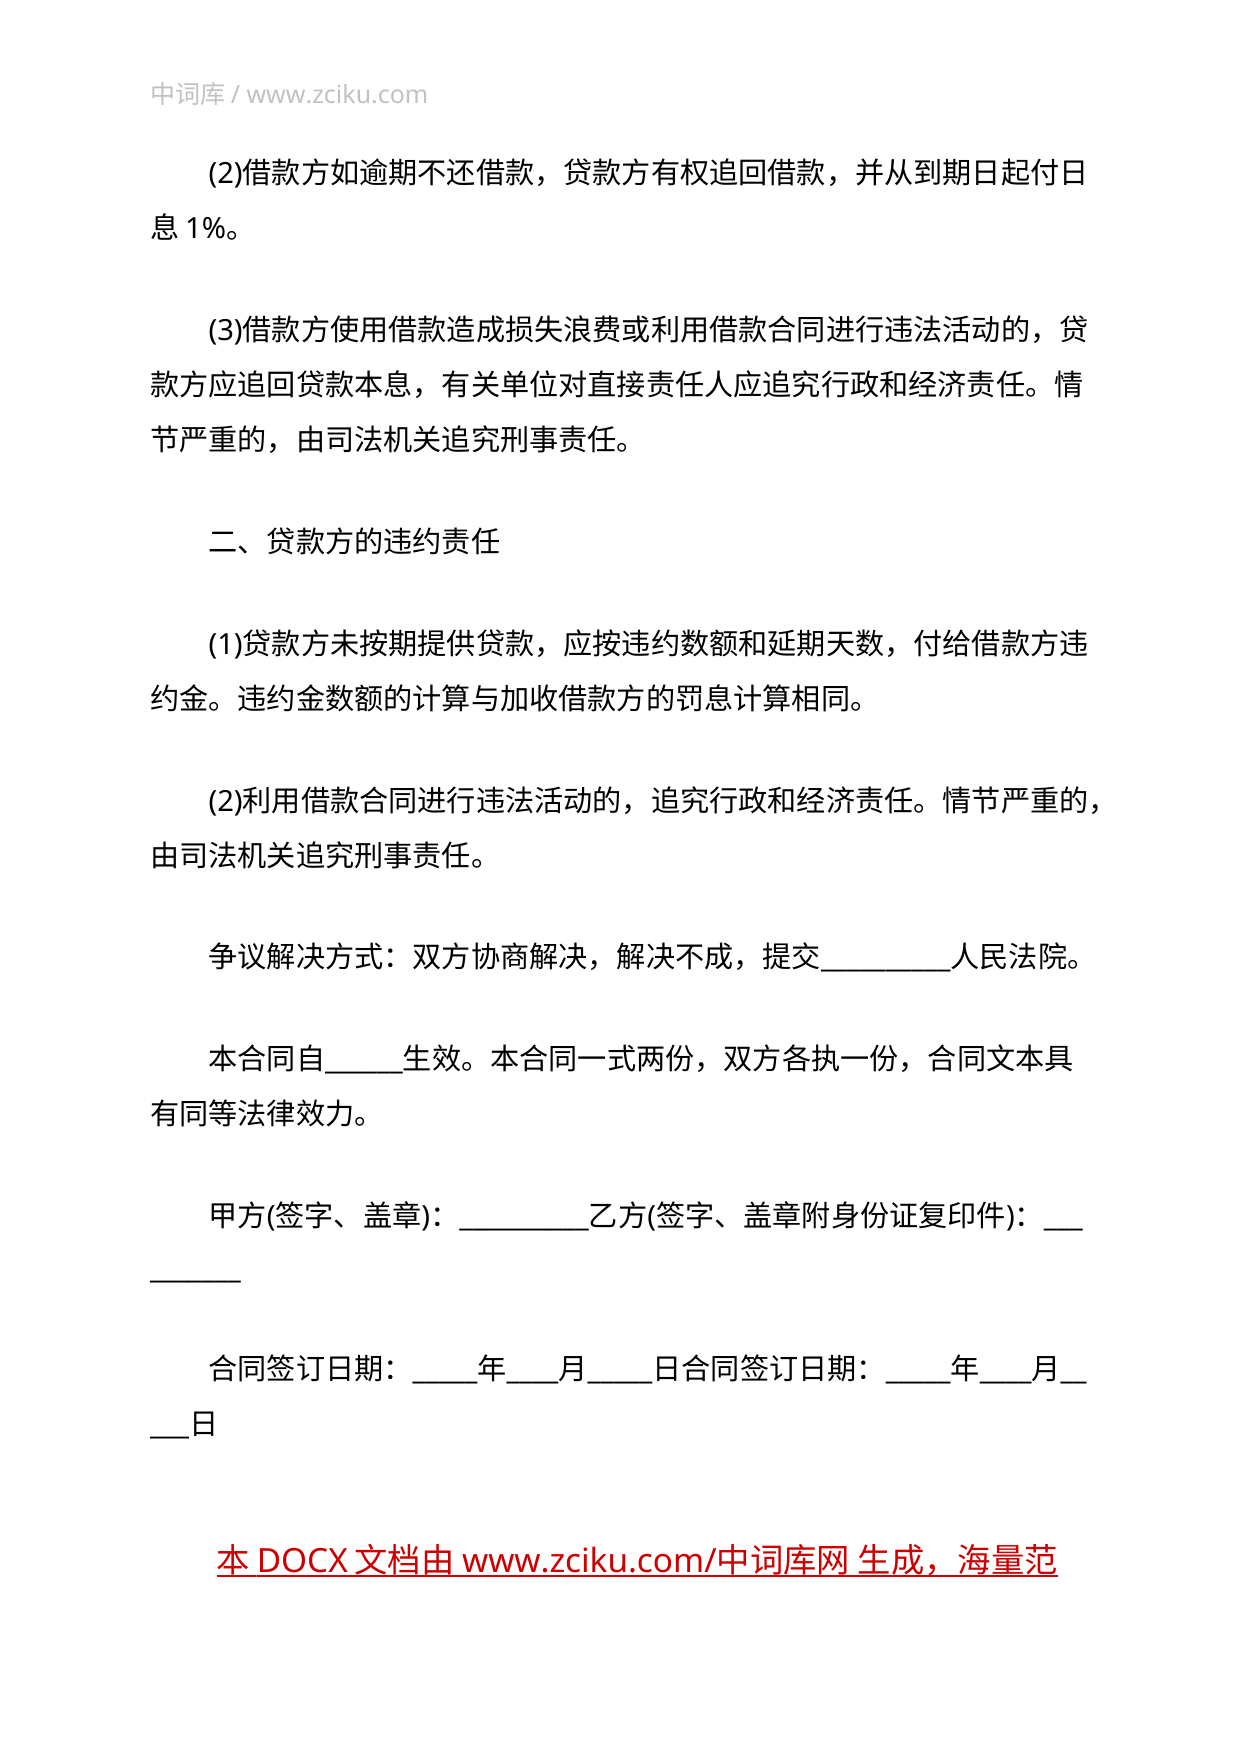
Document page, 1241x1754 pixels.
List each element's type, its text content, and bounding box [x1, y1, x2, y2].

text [150, 1534, 1090, 1582]
text 甲方(签字、盖章)：__________乙方(签字、盖章附身份证复印件)：__________ [150, 1193, 1090, 1287]
text 争议解决方式：双方协商解决，解决不成，提交__________人民法院。 [150, 934, 1090, 976]
text (1)贷款方未按期提供贷款，应按违约数额和延期天数，付给借款方违约金。违约金数额的计算与加收借款方的罚息计算相同。 [150, 620, 1090, 718]
text 合同签订日期：_____年____月_____日合同签订日期：_____年____月_____日 [150, 1345, 1090, 1443]
text 本合同自______生效。本合同一式两份，双方各执一份，合同文本具有同等法律效力。 [150, 1036, 1090, 1133]
text (2)借款方如逾期不还借款，贷款方有权追回借款，并从到期日起付日息1%。 [150, 150, 1090, 247]
text 二、贷款方的违约责任 [150, 519, 1090, 561]
text (3)借款方使用借款造成损失浪费或利用借款合同进行违法活动的，贷款方应追回贷款本息，有关单位对直接责任人应追究行政和经济责任。情节严重的，由司法机关追究刑事责任。 [150, 307, 1090, 459]
text (2)利用借款合同进行违法活动的，追究行政和经济责任。情节严重的，由司法机关追究刑事责任。 [150, 777, 1090, 874]
